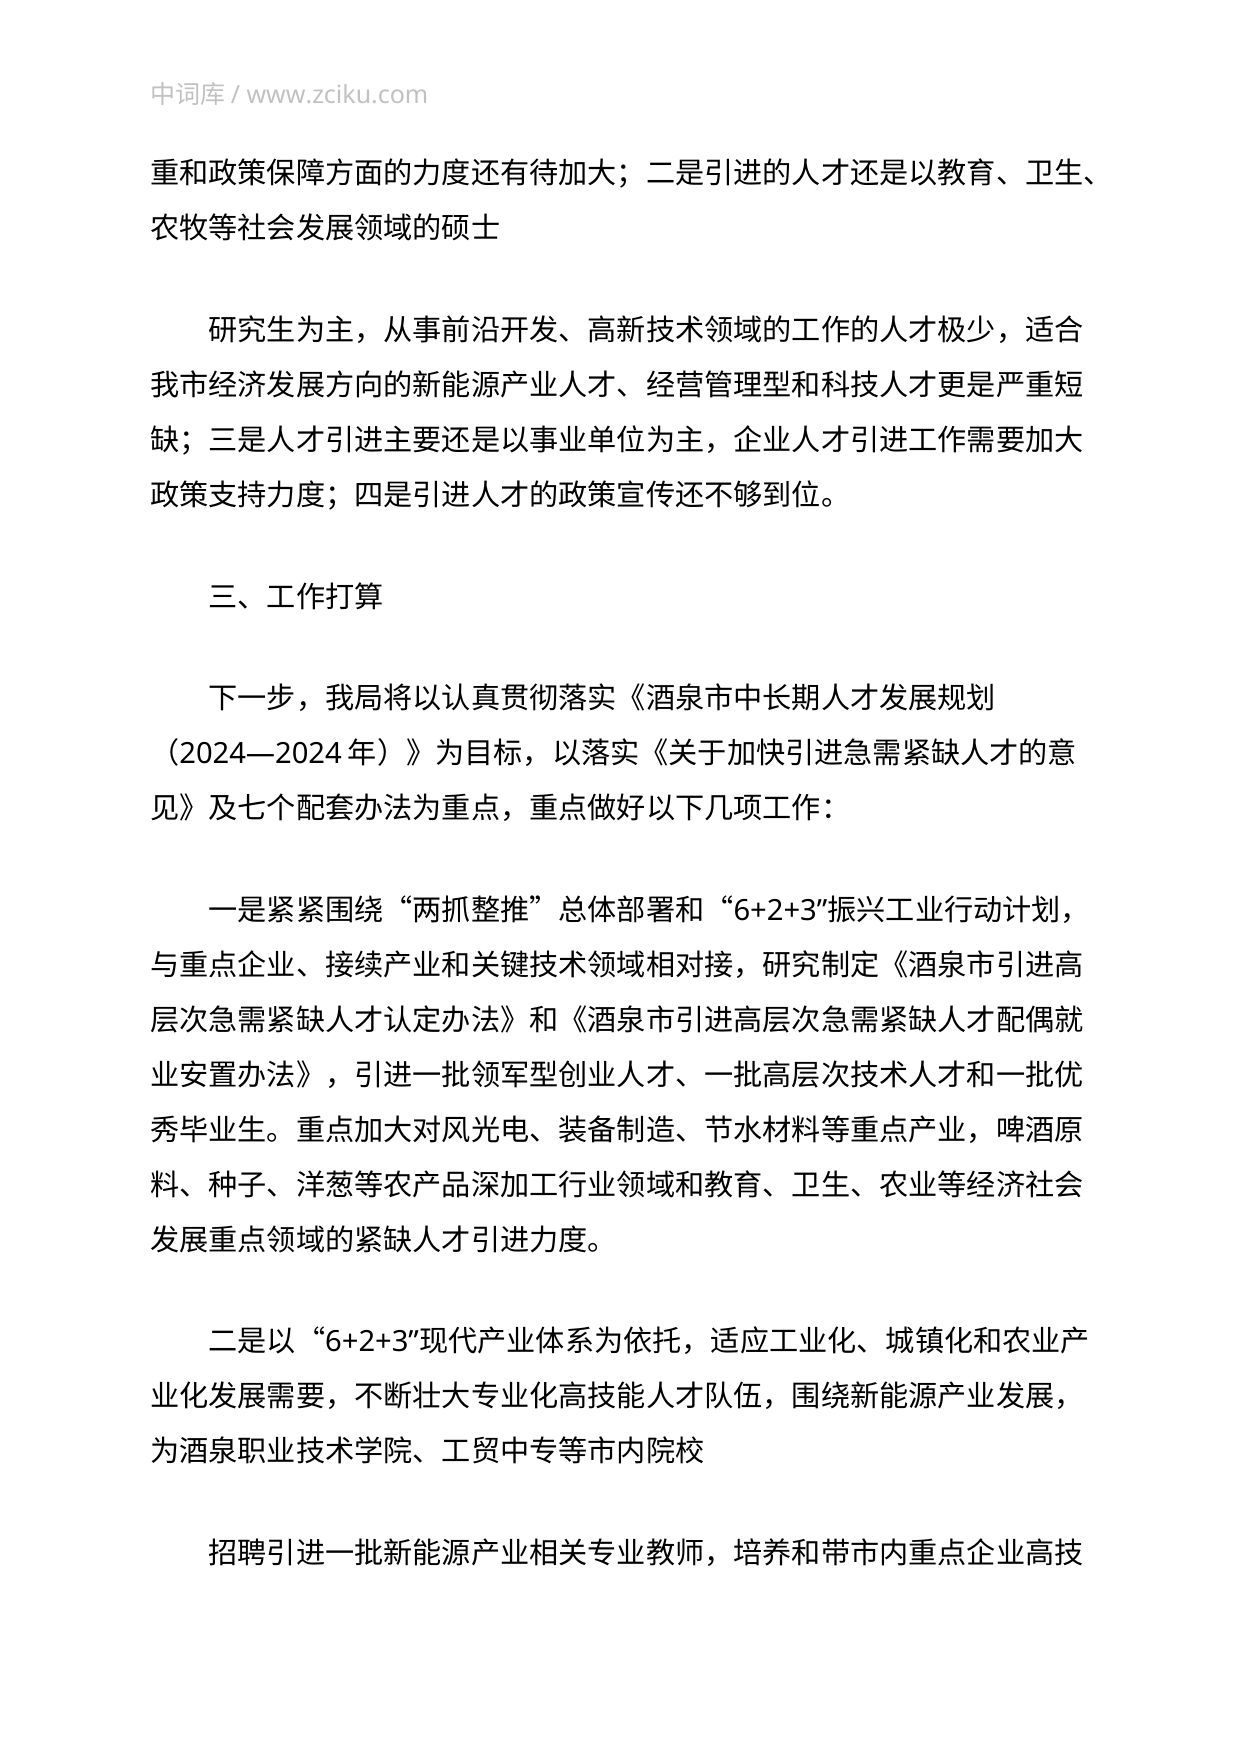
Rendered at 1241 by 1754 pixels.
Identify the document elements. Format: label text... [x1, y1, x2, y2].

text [150, 1529, 1090, 1572]
text 二是以“6+2+3”现代产业体系为依托，适应工业化、城镇化和农业产业化发展需要，不断壮大专业化高技能人才队伍，围绕新能源产业发展，为酒泉职业技术学院、工贸中专等市内院校 [150, 1318, 1090, 1470]
text 三、工作打算 [150, 573, 1090, 615]
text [150, 150, 1090, 247]
text 一是紧紧围绕“两抓整推”总体部署和“6+2+3”振兴工业行动计划，与重点企业、接续产业和关键技术领域相对接，研究制定《酒泉市引进高层次急需紧缺人才认定办法》和《酒泉市引进高层次急需紧缺人才配偶就业安置办法》，引进一批领军型创业人才、一批高层次技术人才和一批优秀毕业生。重点加大对风光电、装备制造、节水材料等重点产业，啤酒原料、种子、洋葱等农产品深加工行业领域和教育、卫生、农业等经济社会发展重点领域的紧缺人才引进力度。 [150, 887, 1090, 1258]
text 下一步，我局将以认真贯彻落实《酒泉市中长期人才发展规划（2024—2024年）》为目标，以落实《关于加快引进急需紧缺人才的意见》及七个配套办法为重点，重点做好以下几项工作： [150, 675, 1090, 827]
text 研究生为主，从事前沿开发、高新技术领域的工作的人才极少，适合我市经济发展方向的新能源产业人才、经营管理型和科技人才更是严重短缺；三是人才引进主要还是以事业单位为主，企业人才引进工作需要加大政策支持力度；四是引进人才的政策宣传还不够到位。 [150, 307, 1090, 514]
